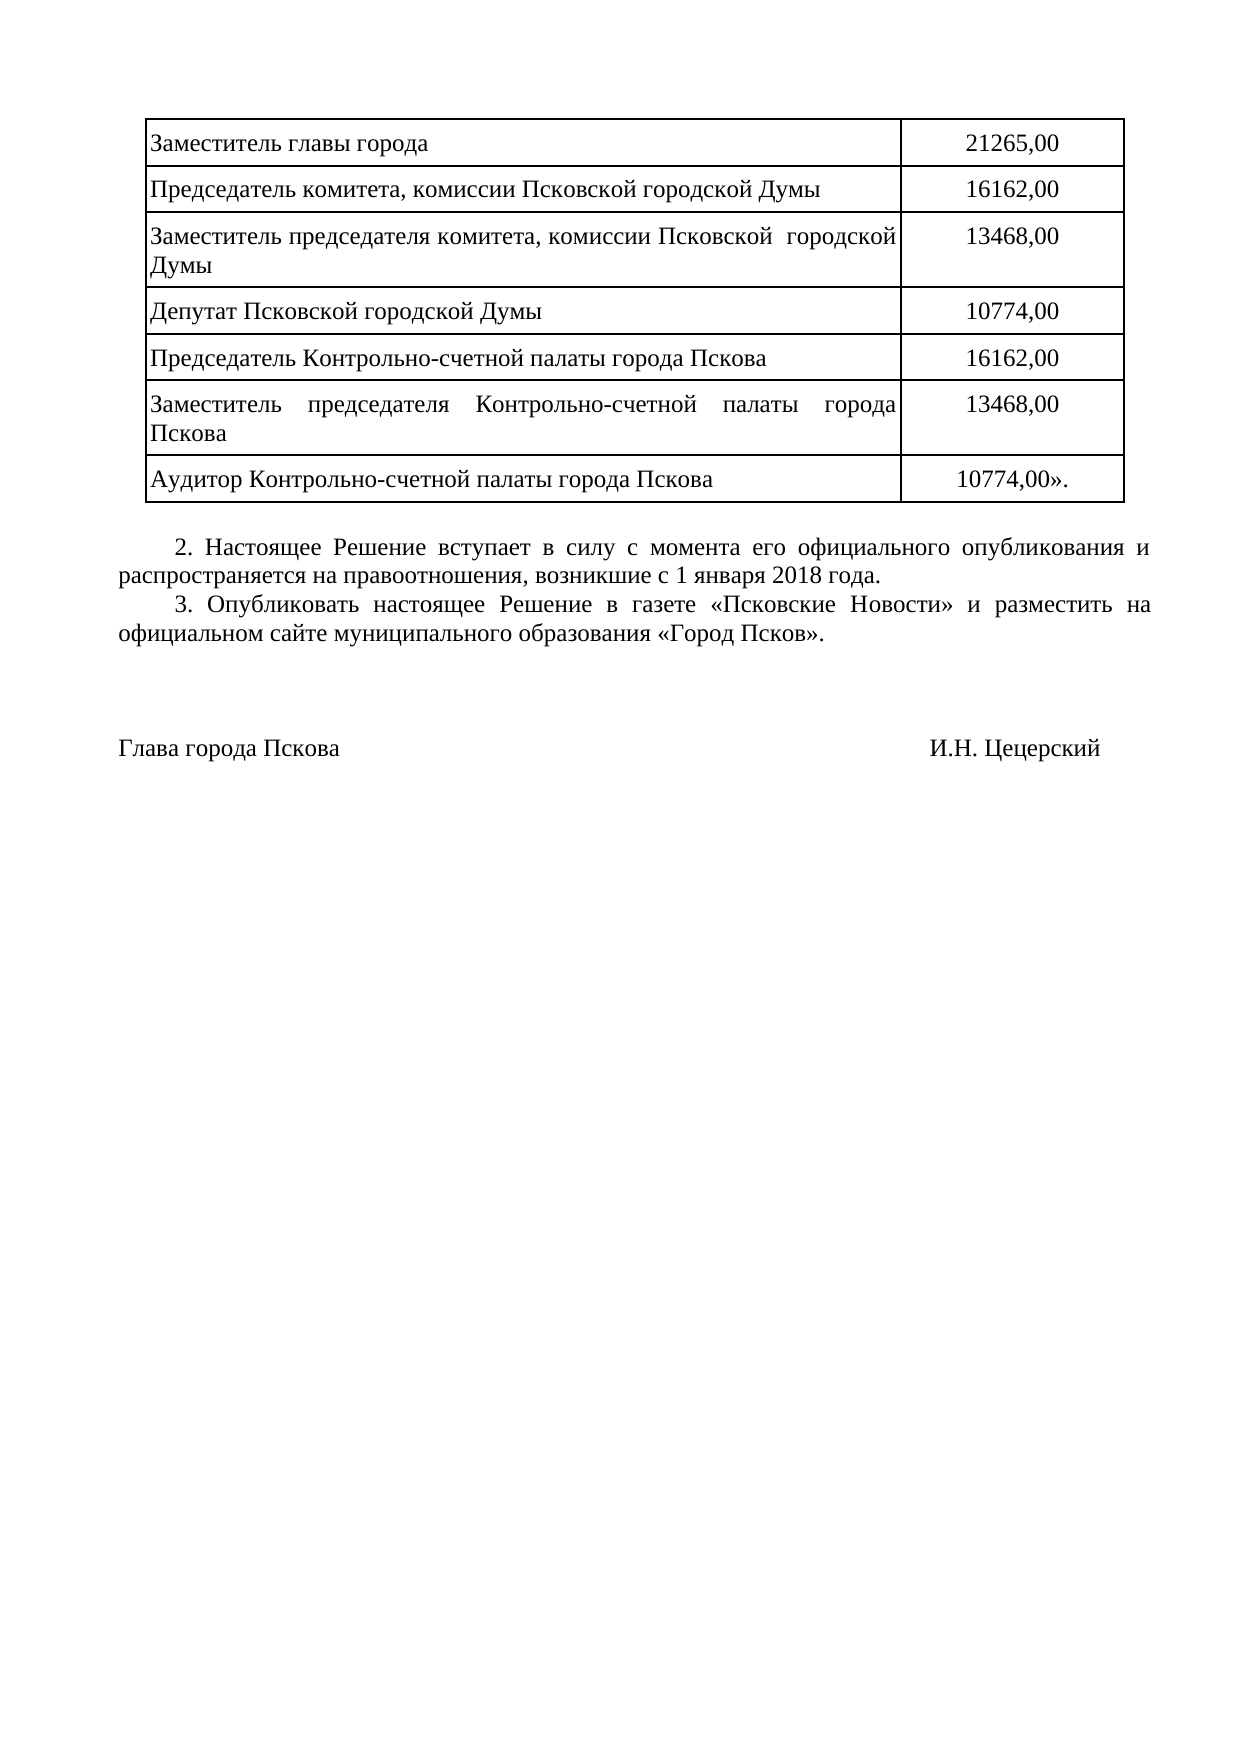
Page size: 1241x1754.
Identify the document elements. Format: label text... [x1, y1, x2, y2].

table_cell Заместитель председателя Контрольно-счетной палаты города Пскова [147, 381, 900, 454]
text 3. Опубликовать настоящее Решение в газете «Псковские Новости» и разместить на официальном сайте муниципального образования «Город Псков». [118, 589, 1152, 647]
table_cell 21265,00 [902, 120, 1123, 164]
table_cell Аудитор Контрольно-счетной палаты города Пскова [147, 456, 900, 501]
table_cell 13468,00 [902, 381, 1123, 454]
table_cell 10774,00 [902, 288, 1123, 333]
table_cell Заместитель главы города [147, 120, 900, 164]
table_cell Председатель Контрольно-счетной палаты города Пскова [147, 335, 900, 379]
text 2. Настоящее Решение вступает в силу с момента его официального опубликования и распространяется на правоотношения, возникшие с 1 января 2018 года. [118, 532, 1152, 589]
table_cell 13468,00 [902, 213, 1123, 286]
table_cell 16162,00 [902, 335, 1123, 379]
table_cell Председатель комитета, комиссии Псковской городской Думы [147, 167, 900, 211]
table_cell Депутат Псковской городской Думы [147, 288, 900, 333]
text Глава города Пскова И.Н. Цецерский [118, 733, 1152, 762]
table_cell Заместитель председателя комитета, комиссии Псковской городской Думы [147, 213, 900, 286]
table_cell 10774,00». [902, 456, 1123, 501]
table_cell 16162,00 [902, 167, 1123, 211]
